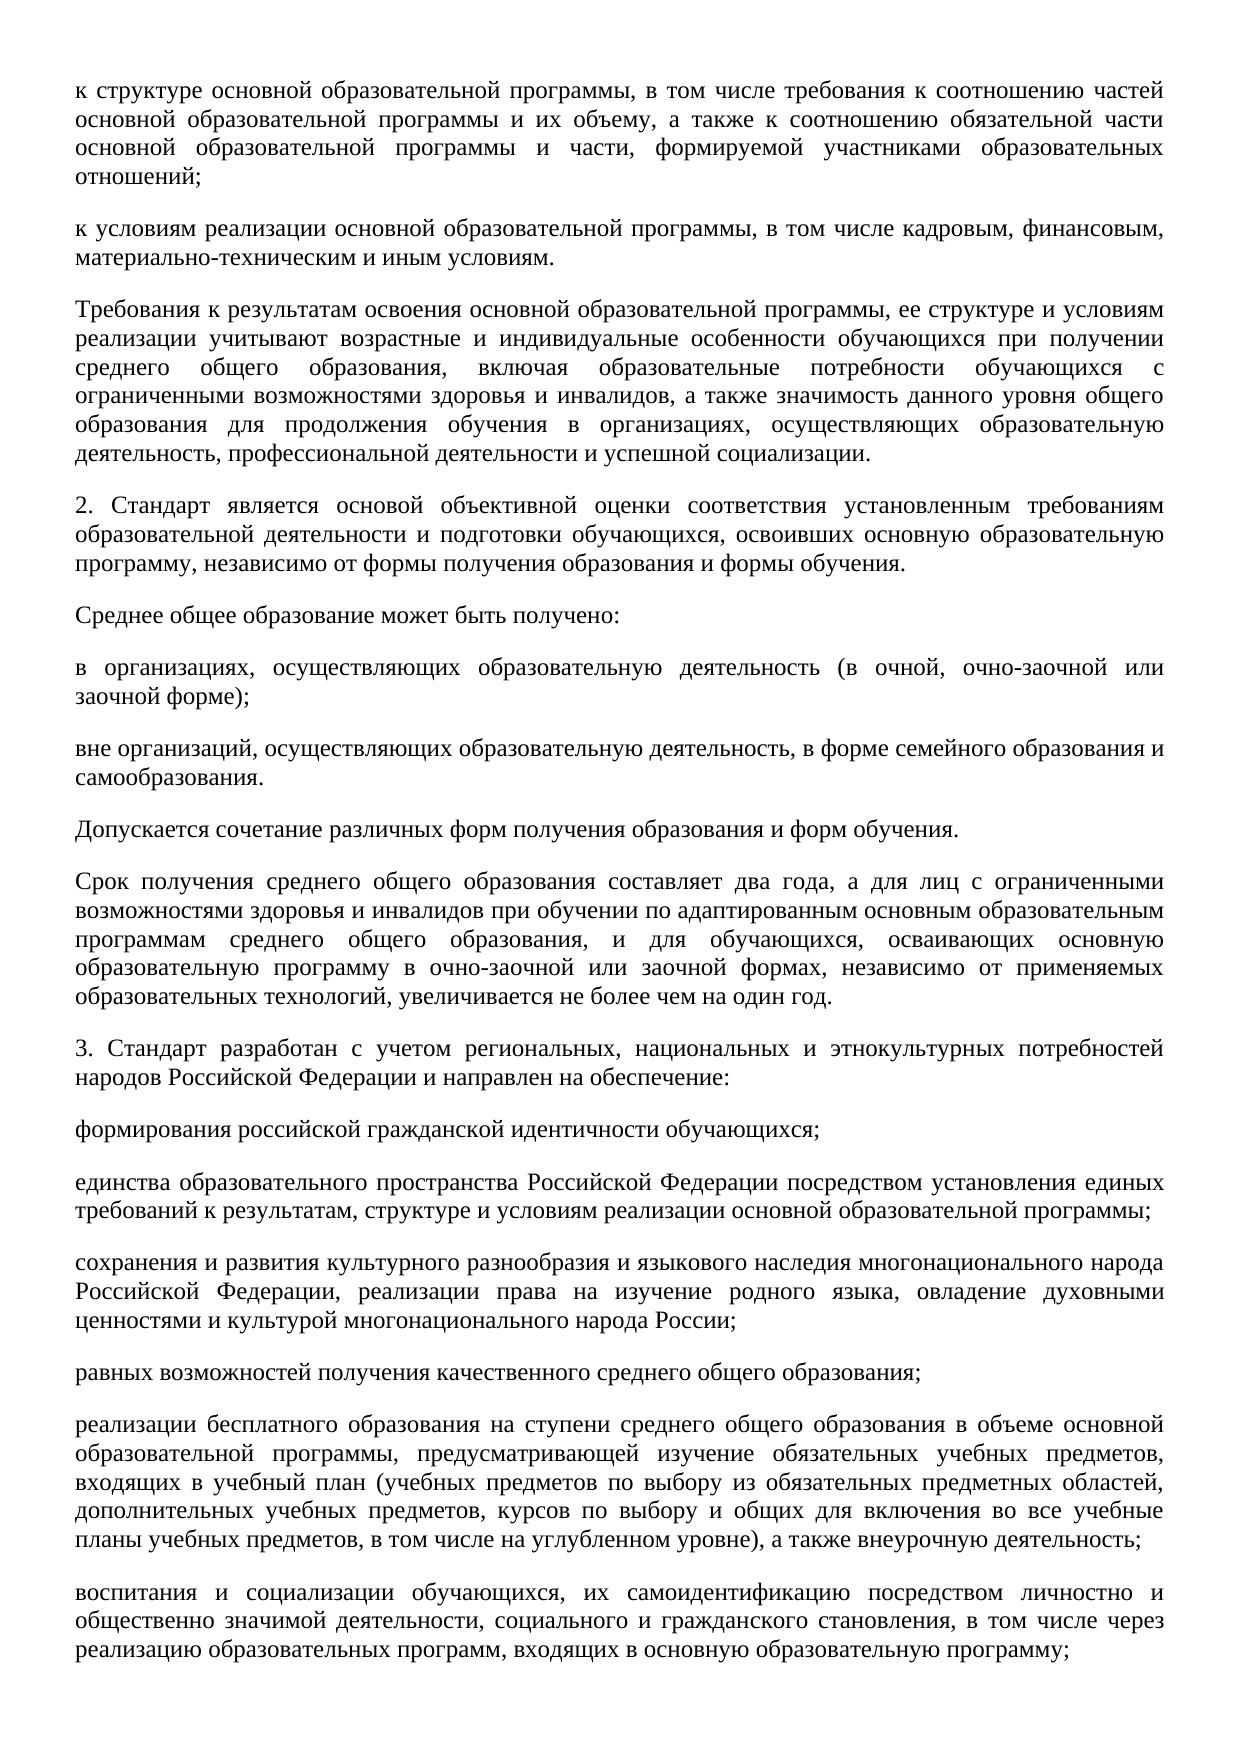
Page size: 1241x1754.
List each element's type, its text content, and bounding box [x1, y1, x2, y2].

text 3. Стандарт разработан с учетом региональных, национальных и этнокультурных потребностей народов Российской Федерации и направлен на обеспечение: [75, 1033, 1165, 1091]
text к структуре основной образовательной программы, в том числе требования к соотношению частей основной образовательной программы и их объему, а также к соотношению обязательной части основной образовательной программы и части, формируемой участниками образовательных отношений; [75, 75, 1165, 190]
text Среднее общее образование может быть получено: [75, 600, 1165, 629]
text формирования российской гражданской идентичности обучающихся; [75, 1114, 1165, 1143]
text реализации бесплатного образования на ступени среднего общего образования в объеме основной образовательной программы, предусматривающей изучение обязательных учебных предметов, входящих в учебный план (учебных предметов по выбору из обязательных предметных областей, дополнительных учебных предметов, курсов по выбору и общих для включения во все учебные планы учебных предметов, в том числе на углубленном уровне), а также внеурочную деятельность; [75, 1409, 1165, 1553]
text Допускается сочетание различных форм получения образования и форм обучения. [75, 814, 1165, 843]
text воспитания и социализации обучающихся, их самоидентификацию посредством личностно и общественно значимой деятельности, социального и гражданского становления, в том числе через реализацию образовательных программ, входящих в основную образовательную программу; [75, 1577, 1165, 1663]
text Срок получения среднего общего образования составляет два года, а для лиц с ограниченными возможностями здоровья и инвалидов при обучении по адаптированным основным образовательным программам среднего общего образования, и для обучающихся, осваивающих основную образовательную программу в очно-заочной или заочной формах, независимо от применяемых образовательных технологий, увеличивается не более чем на один год. [75, 866, 1165, 1010]
text вне организаций, осуществляющих образовательную деятельность, в форме семейного образования и самообразования. [75, 733, 1165, 791]
text сохранения и развития культурного разнообразия и языкового наследия многонационального народа Российской Федерации, реализации права на изучение родного языка, овладение духовными ценностями и культурой многонационального народа России; [75, 1247, 1165, 1334]
text Требования к результатам освоения основной образовательной программы, ее структуре и условиям реализации учитывают возрастные и индивидуальные особенности обучающихся при получении среднего общего образования, включая образовательные потребности обучающихся с ограниченными возможностями здоровья и инвалидов, а также значимость данного уровня общего образования для продолжения обучения в организациях, осуществляющих образовательную деятельность, профессиональной деятельности и успешной социализации. [75, 294, 1165, 467]
text в организациях, осуществляющих образовательную деятельность (в очной, очно-заочной или заочной форме); [75, 652, 1165, 710]
text 2. Стандарт является основой объективной оценки соответствия установленным требованиям образовательной деятельности и подготовки обучающихся, освоивших основную образовательную программу, независимо от формы получения образования и формы обучения. [75, 490, 1165, 577]
text к условиям реализации основной образовательной программы, в том числе кадровым, финансовым, материально-техническим и иным условиям. [75, 213, 1165, 271]
text единства образовательного пространства Российской Федерации посредством установления единых требований к результатам, структуре и условиям реализации основной образовательной программы; [75, 1167, 1165, 1224]
text равных возможностей получения качественного среднего общего образования; [75, 1357, 1165, 1386]
